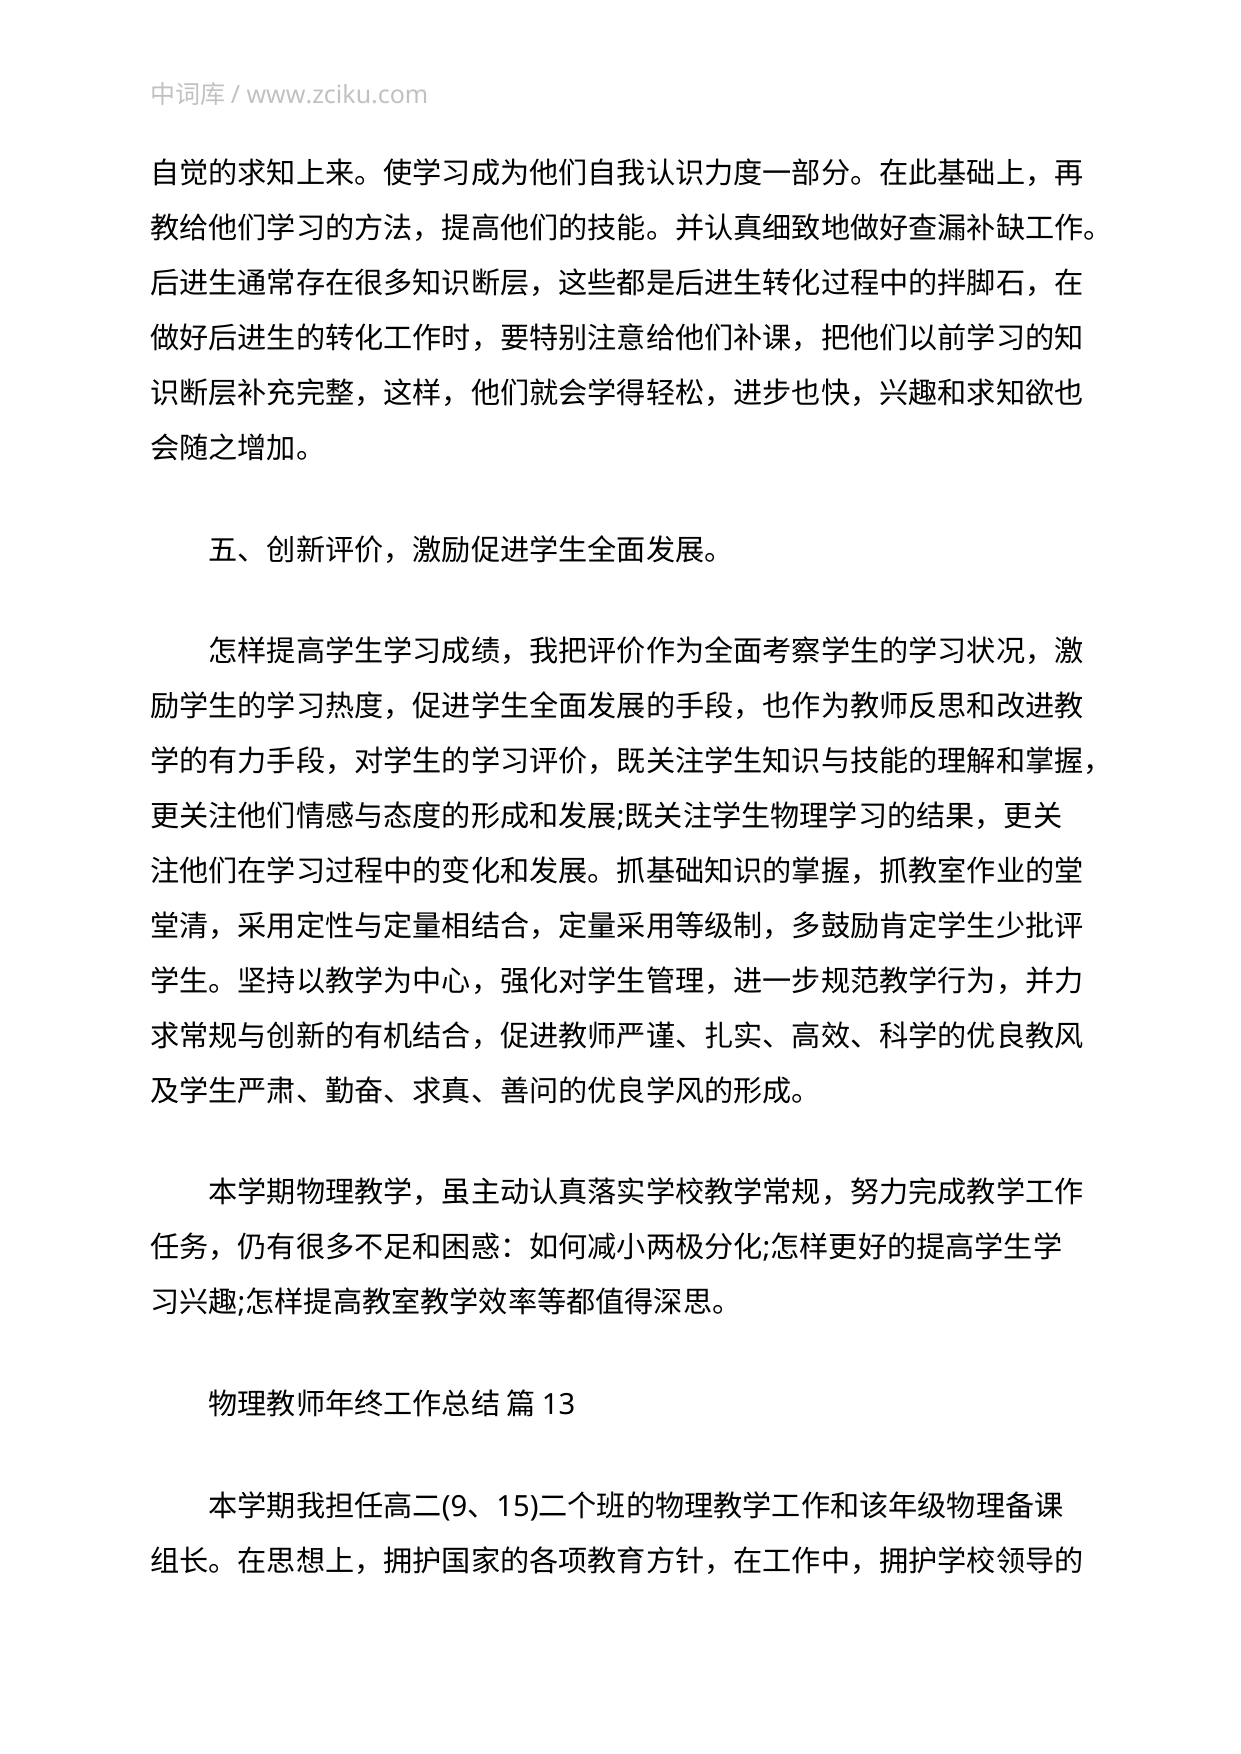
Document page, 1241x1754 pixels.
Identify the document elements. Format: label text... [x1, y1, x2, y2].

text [150, 150, 1090, 467]
text 怎样提高学生学习成绩，我把评价作为全面考察学生的学习状况，激励学生的学习热度，促进学生全面发展的手段，也作为教师反思和改进教学的有力手段，对学生的学习评价，既关注学生知识与技能的理解和掌握，更关注他们情感与态度的形成和发展;既关注学生物理学习的结果，更关注他们在学习过程中的变化和发展。抓基础知识的掌握，抓教室作业的堂堂清，采用定性与定量相结合，定量采用等级制，多鼓励肯定学生少批评学生。坚持以教学为中心，强化对学生管理，进一步规范教学行为，并力求常规与创新的有机结合，促进教师严谨、扎实、高效、科学的优良教风及学生严肃、勤奋、求真、善问的优良学风的形成。 [150, 628, 1090, 1109]
text 物理教师年终工作总结 篇13 [150, 1381, 1090, 1423]
text 五、创新评价，激励促进学生全面发展。 [150, 526, 1090, 568]
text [150, 1483, 1090, 1580]
text 本学期物理教学，虽主动认真落实学校教学常规，努力完成教学工作任务，仍有很多不足和困惑：如何减小两极分化;怎样更好的提高学生学习兴趣;怎样提高教室教学效率等都值得深思。 [150, 1169, 1090, 1321]
